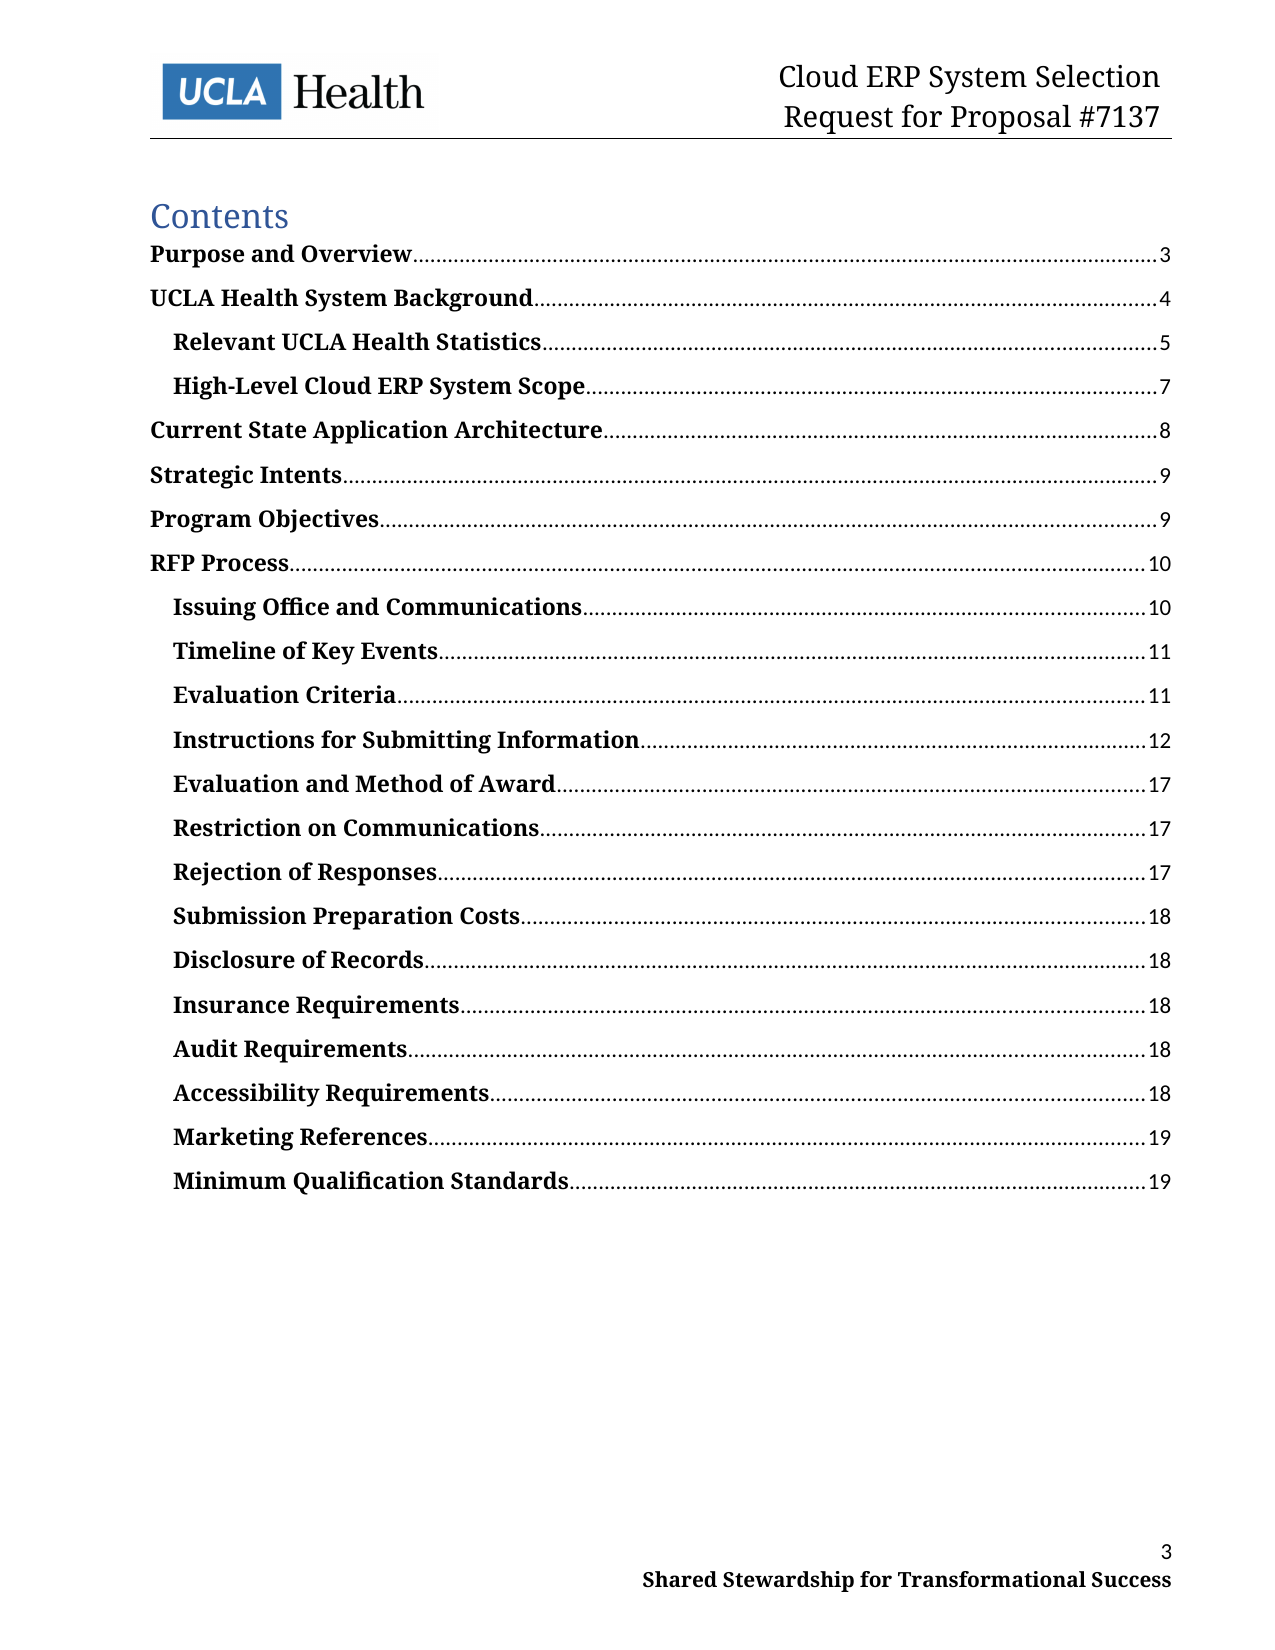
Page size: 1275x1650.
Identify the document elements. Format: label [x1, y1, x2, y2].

picture [150, 53, 439, 133]
